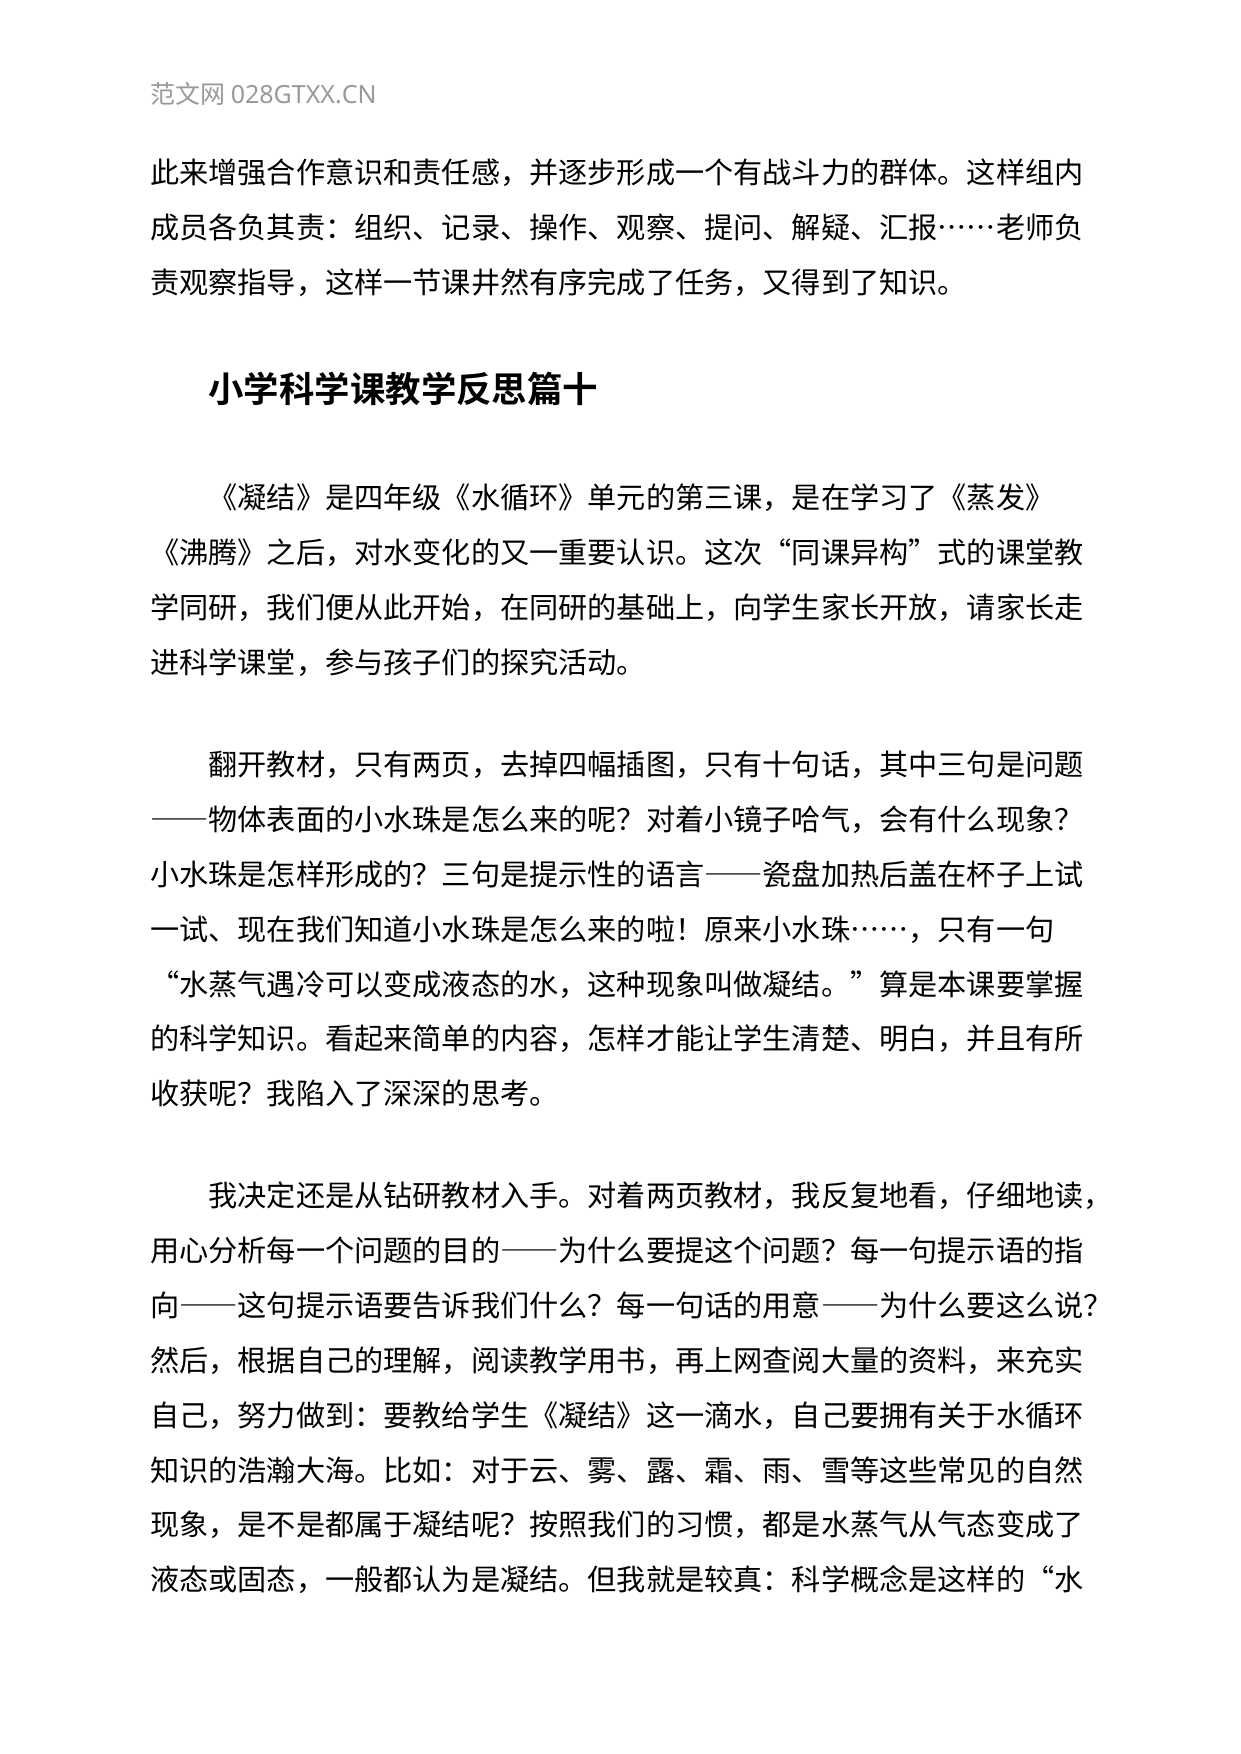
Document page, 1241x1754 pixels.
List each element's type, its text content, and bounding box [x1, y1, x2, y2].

text 小学科学课教学反思篇十 [150, 362, 1090, 413]
text 《凝结》是四年级《水循环》单元的第三课，是在学习了《蒸发》《沸腾》之后，对水变化的又一重要认识。这次“同课异构”式的课堂教学同研，我们便从此开始，在同研的基础上，向学生家长开放，请家长走进科学课堂，参与孩子们的探究活动。 [150, 475, 1090, 682]
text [150, 1173, 1090, 1599]
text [150, 150, 1090, 302]
text 翻开教材，只有两页，去掉四幅插图，只有十句话，其中三句是问题——物体表面的小水珠是怎么来的呢？对着小镜子哈气，会有什么现象？小水珠是怎样形成的？三句是提示性的语言——瓷盘加热后盖在杯子上试一试、现在我们知道小水珠是怎么来的啦！原来小水珠……，只有一句“水蒸气遇冷可以变成液态的水，这种现象叫做凝结。”算是本课要掌握的科学知识。看起来简单的内容，怎样才能让学生清楚、明白，并且有所收获呢？我陷入了深深的思考。 [150, 741, 1090, 1113]
